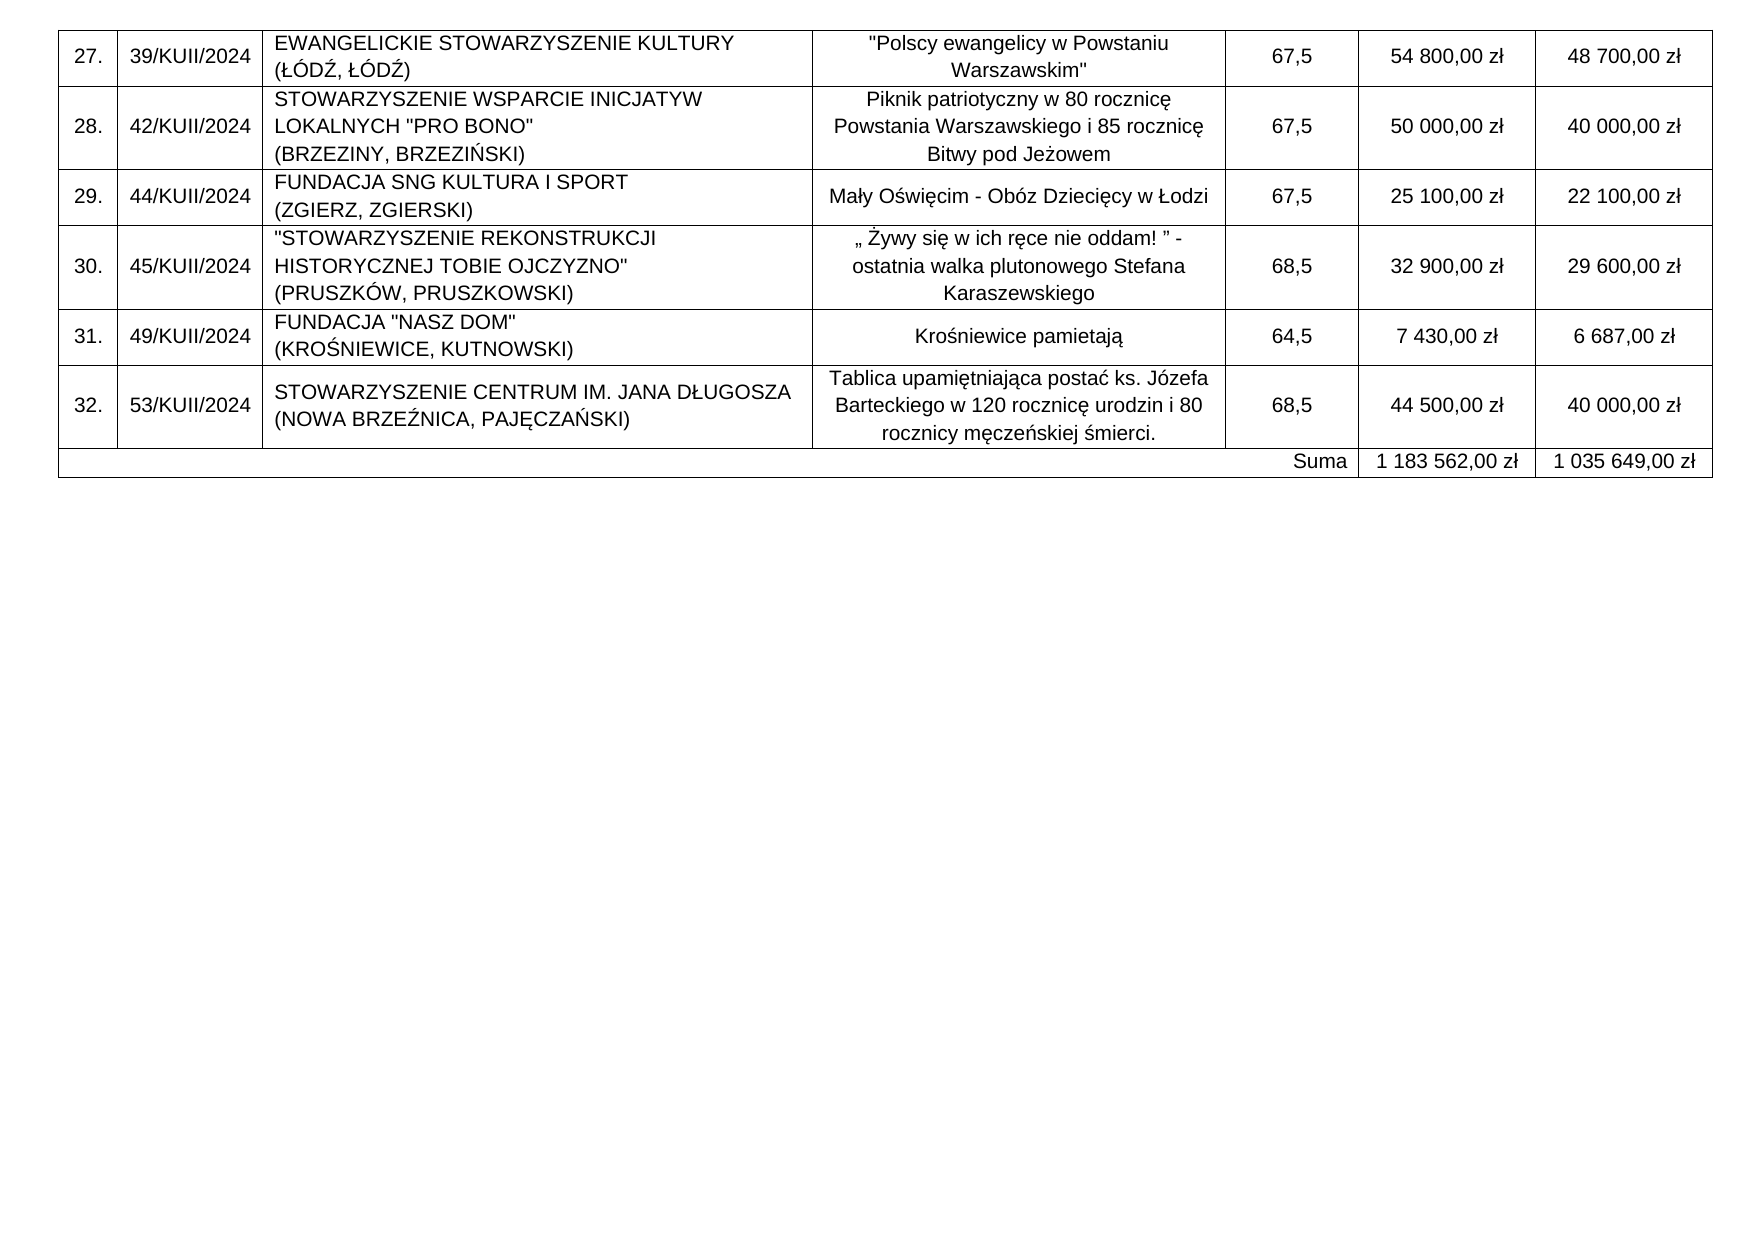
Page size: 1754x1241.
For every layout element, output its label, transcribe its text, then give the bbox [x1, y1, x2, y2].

table_cell 67,5 [1226, 31, 1358, 86]
table_cell 1 183 562,00 zł [1359, 449, 1535, 477]
table_cell 6 687,00 zł [1536, 310, 1712, 365]
table_cell 25 100,00 zł [1359, 170, 1535, 225]
table_cell 7 430,00 zł [1359, 310, 1535, 365]
table_cell 28. [59, 87, 117, 169]
table_cell 42/KUII/2024 [118, 87, 262, 169]
table_cell 32. [59, 366, 117, 448]
table_cell 64,5 [1226, 310, 1358, 365]
table_cell 45/KUII/2024 [118, 226, 262, 309]
table_cell Tablica upamiętniająca postać ks. Józefa Barteckiego w 120 rocznicę urodzin i 80 rocznicy męczeńskiej śmierci. [813, 366, 1225, 448]
table_cell 22 100,00 zł [1536, 170, 1712, 225]
table_cell 30. [59, 226, 117, 309]
table_cell Suma [59, 449, 1358, 477]
table_cell Piknik patriotyczny w 80 rocznicę Powstania Warszawskiego i 85 rocznicę Bitwy pod Jeżowem [813, 87, 1225, 169]
table_cell 29 600,00 zł [1536, 226, 1712, 309]
table_cell 31. [59, 310, 117, 365]
table_cell 67,5 [1226, 87, 1358, 169]
table_cell 54 800,00 zł [1359, 31, 1535, 86]
table_cell Krośniewice pamietają [813, 310, 1225, 365]
table_cell EWANGELICKIE STOWARZYSZENIE KULTURY (ŁÓDŹ, ŁÓDŹ) [263, 31, 812, 86]
table_cell STOWARZYSZENIE WSPARCIE INICJATYW LOKALNYCH "PRO BONO" (BRZEZINY, BRZEZIŃSKI) [263, 87, 812, 169]
table_cell 50 000,00 zł [1359, 87, 1535, 169]
table_cell 29. [59, 170, 117, 225]
table_cell FUNDACJA "NASZ DOM" (KROŚNIEWICE, KUTNOWSKI) [263, 310, 812, 365]
table_cell 39/KUII/2024 [118, 31, 262, 86]
table_cell 49/KUII/2024 [118, 310, 262, 365]
table_cell 68,5 [1226, 366, 1358, 448]
table_cell FUNDACJA SNG KULTURA I SPORT (ZGIERZ, ZGIERSKI) [263, 170, 812, 225]
table_cell „ Żywy się w ich ręce nie oddam! ” -ostatnia walka plutonowego Stefana Karaszewskiego [813, 226, 1225, 309]
table_cell 67,5 [1226, 170, 1358, 225]
table_cell STOWARZYSZENIE CENTRUM IM. JANA DŁUGOSZA (NOWA BRZEŹNICA, PAJĘCZAŃSKI) [263, 366, 812, 448]
table_cell Mały Oświęcim - Obóz Dziecięcy w Łodzi [813, 170, 1225, 225]
table_cell 53/KUII/2024 [118, 366, 262, 448]
table_cell 1 035 649,00 zł [1536, 449, 1712, 477]
table_cell 32 900,00 zł [1359, 226, 1535, 309]
table_cell 40 000,00 zł [1536, 87, 1712, 169]
table_cell 40 000,00 zł [1536, 366, 1712, 448]
table_cell 48 700,00 zł [1536, 31, 1712, 86]
table_cell 44/KUII/2024 [118, 170, 262, 225]
table_cell "STOWARZYSZENIE REKONSTRUKCJI HISTORYCZNEJ TOBIE OJCZYZNO" (PRUSZKÓW, PRUSZKOWSKI) [263, 226, 812, 309]
table_cell 27. [59, 31, 117, 86]
table_cell 68,5 [1226, 226, 1358, 309]
table_cell 44 500,00 zł [1359, 366, 1535, 448]
table_cell "Polscy ewangelicy w Powstaniu Warszawskim" [813, 31, 1225, 86]
